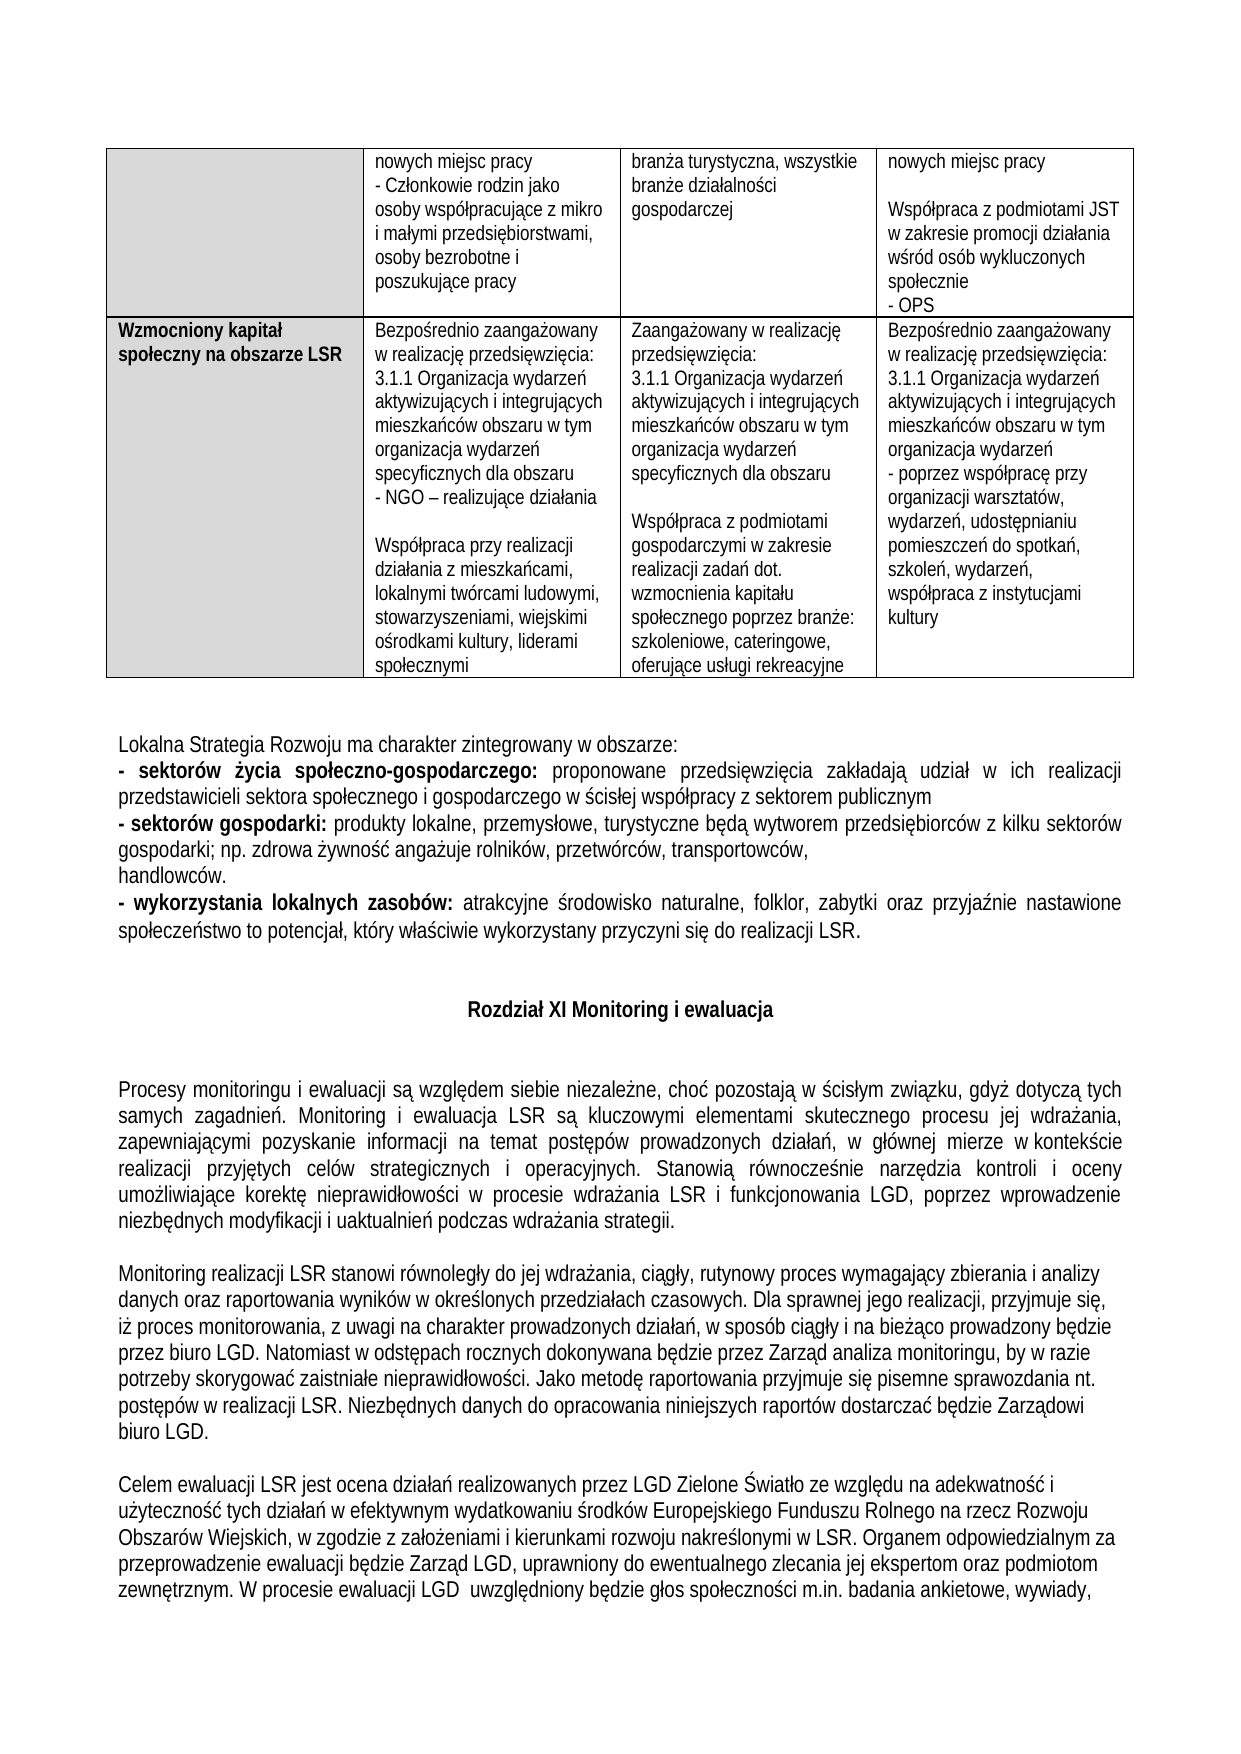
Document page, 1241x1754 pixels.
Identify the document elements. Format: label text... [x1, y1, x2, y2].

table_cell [107, 149, 363, 316]
text Lokalna Strategia Rozwoju ma charakter zintegrowany w obszarze: [118, 731, 1122, 757]
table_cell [877, 149, 1133, 316]
text Monitoring realizacji LSR stanowi równoległy do jej wdrażania, ciągły, rutynowy proces wymagający zbierania i analizy danych oraz raportowania wyników w określonych przedziałach czasowych. Dla sprawnej jego realizacji, przyjmuje się, iż proces monitorowania, z uwagi na charakter prowadzonych działań, w sposób ciągły i na bieżąco prowadzony będzie przez biuro LGD. Natomiast w odstępach rocznych dokonywana będzie przez Zarząd analiza monitoringu, by w razie potrzeby skorygować zaistniałe nieprawidłowości. Jako metodę raportowania przyjmuje się pisemne sprawozdania nt. postępów w realizacji LSR. Niezbędnych danych do opracowania niniejszych raportów dostarczać będzie Zarządowi biuro LGD. [118, 1260, 1122, 1444]
table_cell Bezpośrednio zaangażowany w realizację przedsięwzięcia: 3.1.1 Organizacja wydarzeń aktywizujących i integrujących mieszkańców obszaru w tym organizacja wydarzeń - poprzez współpracę przy organizacji warsztatów, wydarzeń, udostępnianiu pomieszczeń do spotkań, szkoleń, wydarzeń, współpraca z instytucjami kultury [877, 318, 1133, 677]
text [118, 1471, 1122, 1603]
table_cell Bezpośrednio zaangażowany w realizację przedsięwzięcia: 3.1.1 Organizacja wydarzeń aktywizujących i integrujących mieszkańców obszaru w tym organizacja wydarzeń specyficznych dla obszaru - NGO – realizujące działania Współpraca przy realizacji działania z mieszkańcami, lokalnymi twórcami ludowymi, stowarzyszeniami, wiejskimi ośrodkami kultury, liderami społecznymi [364, 318, 620, 677]
text - sektorów gospodarki: produkty lokalne, przemysłowe, turystyczne będą wytworem przedsiębiorców z kilku sektorów gospodarki; np. zdrowa żywność angażuje rolników, przetwórców, transportowców, [118, 810, 1122, 862]
table_cell Wzmocniony kapitał społeczny na obszarze LSR [107, 318, 363, 677]
text Procesy monitoringu i ewaluacji są względem siebie niezależne, choć pozostają w ścisłym związku, gdyż dotyczą tych samych zagadnień. Monitoring i ewaluacja LSR są kluczowymi elementami skutecznego procesu jej wdrażania, zapewniającymi pozyskanie informacji na temat postępów prowadzonych działań, w głównej mierze w kontekście realizacji przyjętych celów strategicznych i operacyjnych. Stanowią równocześnie narzędzia kontroli i oceny umożliwiające korektę nieprawidłowości w procesie wdrażania LSR i funkcjonowania LGD, poprzez wprowadzenie niezbędnych modyfikacji i uaktualnień podczas wdrażania strategii. [118, 1076, 1122, 1234]
subtitle Rozdział XI Monitoring i ewaluacja [118, 996, 1122, 1023]
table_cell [621, 149, 876, 316]
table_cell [364, 149, 620, 316]
table_cell Zaangażowany w realizację przedsięwzięcia: 3.1.1 Organizacja wydarzeń aktywizujących i integrujących mieszkańców obszaru w tym organizacja wydarzeń specyficznych dla obszaru Współpraca z podmiotami gospodarczymi w zakresie realizacji zadań dot. wzmocnienia kapitału społecznego poprzez branże: szkoleniowe, cateringowe, oferujące usługi rekreacyjne [621, 318, 876, 677]
text handlowców. - wykorzystania lokalnych zasobów: atrakcyjne środowisko naturalne, folklor, zabytki oraz przyjaźnie nastawione społeczeństwo to potencjał, który właściwie wykorzystany przyczyni się do realizacji LSR. [118, 862, 1122, 944]
text - sektorów życia społeczno-gospodarczego: proponowane przedsięwzięcia zakładają udział w ich realizacji przedstawicieli sektora społecznego i gospodarczego w ścisłej współpracy z sektorem publicznym [118, 757, 1122, 810]
